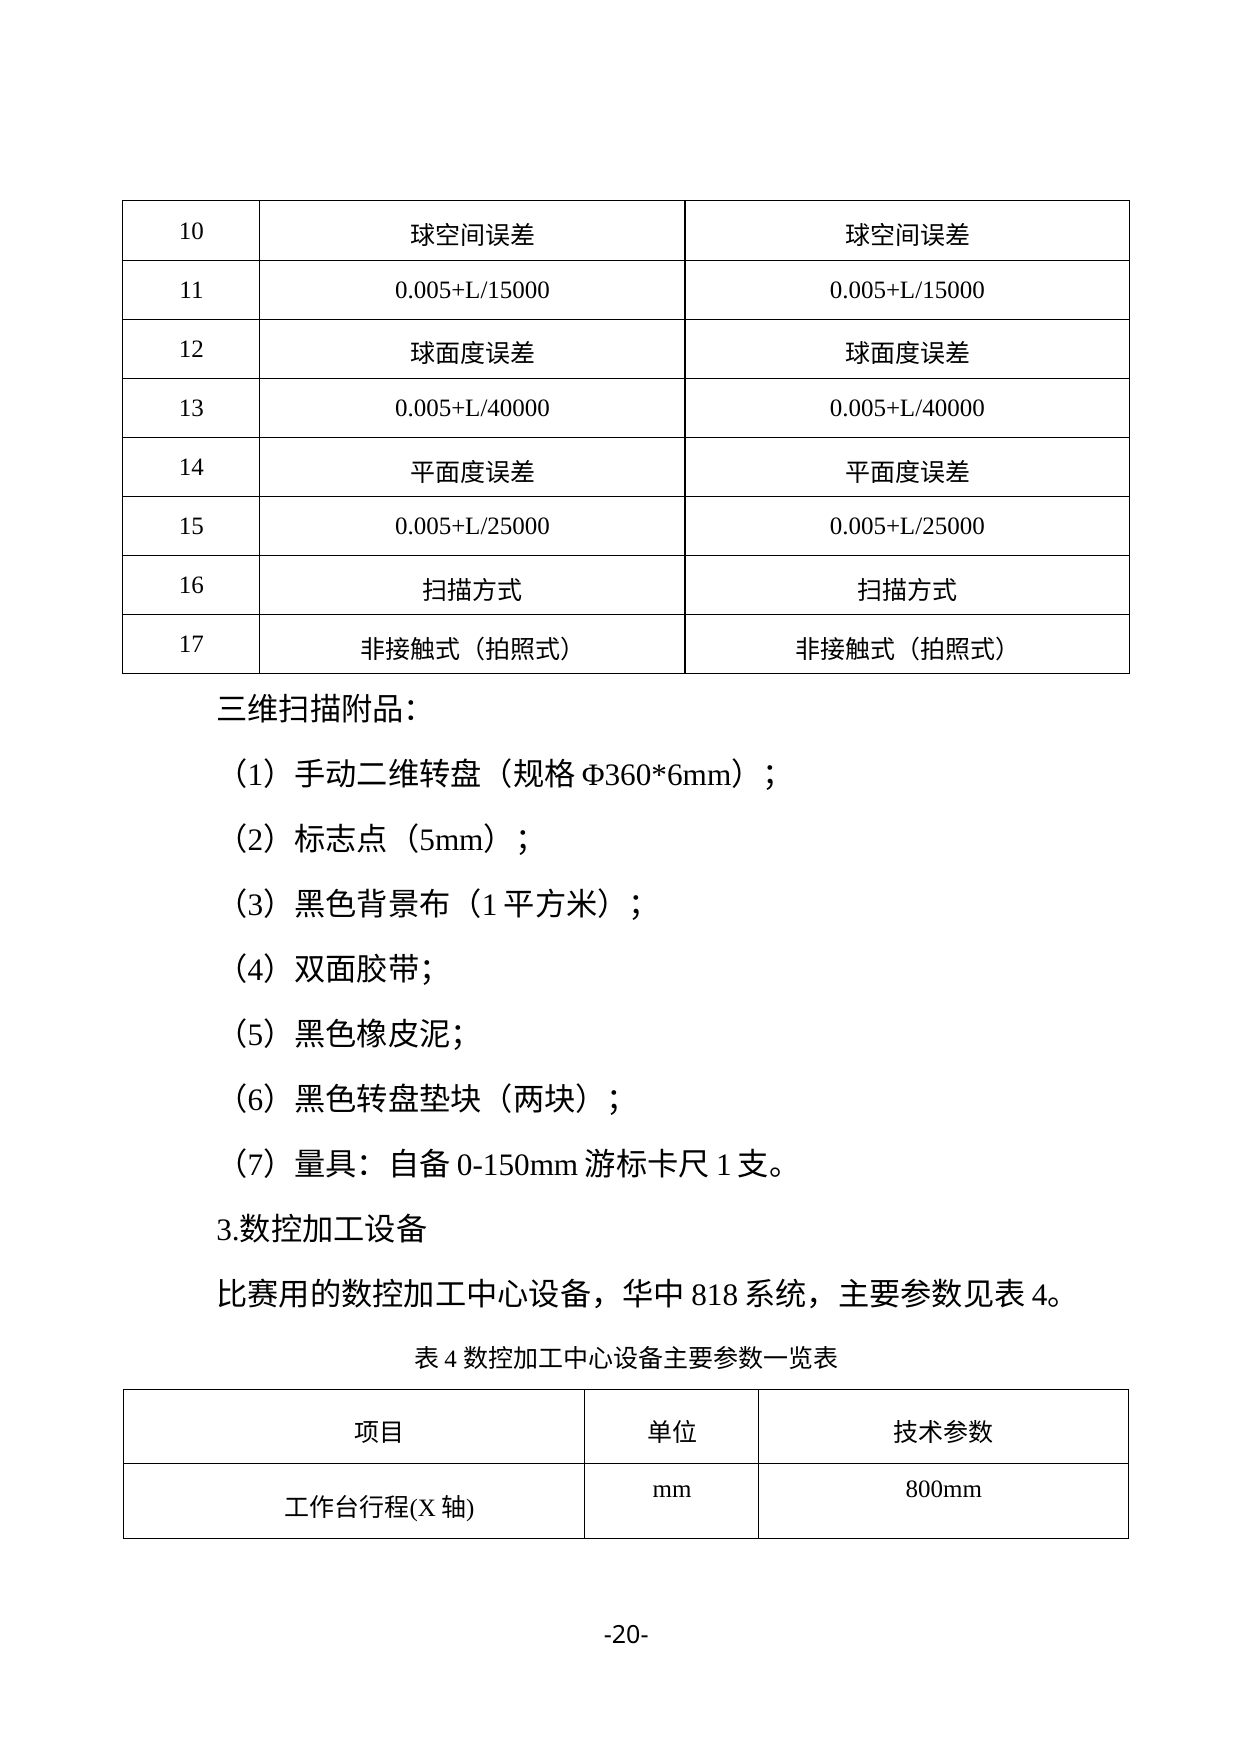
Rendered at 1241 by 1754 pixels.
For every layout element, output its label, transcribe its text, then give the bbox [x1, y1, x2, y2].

table_header 项目 [124, 1390, 584, 1463]
table_cell 0.005+L/40000 [260, 379, 684, 437]
table_cell 平面度误差 [686, 438, 1129, 496]
table_cell 0.005+L/15000 [686, 261, 1129, 318]
table_cell mm [585, 1464, 758, 1538]
text （7）量具：自备0-150mm游标卡尺1支。 [153, 1129, 1098, 1194]
table_cell 球面度误差 [260, 320, 684, 378]
table_cell 非接触式（拍照式） [686, 615, 1129, 673]
table_cell 扫描方式 [686, 556, 1129, 614]
table_cell 0.005+L/15000 [260, 261, 684, 318]
table_cell 非接触式（拍照式） [260, 615, 684, 673]
table_cell 17 [123, 615, 259, 673]
text 比赛用的数控加工中心设备，华中818系统，主要参数见表4。 [153, 1259, 1098, 1324]
text （1）手动二维转盘（规格Φ360*6mm）； [153, 739, 1098, 804]
text （3）黑色背景布（1平方米）； [153, 869, 1098, 934]
table_cell 0.005+L/25000 [260, 497, 684, 555]
table_cell 12 [123, 320, 259, 378]
text （6）黑色转盘垫块（两块）； [153, 1064, 1098, 1129]
table_cell 球空间误差 [260, 201, 684, 259]
text 三维扫描附品： [153, 674, 1098, 739]
table_cell 工作台行程(X轴) [124, 1464, 584, 1538]
text 表4 数控加工中心设备主要参数一览表 [153, 1324, 1098, 1389]
table_cell 球面度误差 [686, 320, 1129, 378]
text （4）双面胶带； [153, 934, 1098, 999]
table_cell 15 [123, 497, 259, 555]
table_cell 11 [123, 261, 259, 318]
table_cell 平面度误差 [260, 438, 684, 496]
table_cell 0.005+L/25000 [686, 497, 1129, 555]
table_cell 16 [123, 556, 259, 614]
table_cell 0.005+L/40000 [686, 379, 1129, 437]
table_header 技术参数 [759, 1390, 1128, 1463]
text （2）标志点（5mm）； [153, 804, 1098, 869]
table_cell 球空间误差 [686, 201, 1129, 259]
table_header 单位 [585, 1390, 758, 1463]
text （5）黑色橡皮泥； [153, 999, 1098, 1064]
text 3.数控加工设备 [153, 1194, 1098, 1259]
table_cell 13 [123, 379, 259, 437]
table_cell 扫描方式 [260, 556, 684, 614]
table_cell 14 [123, 438, 259, 496]
table_cell 800mm [759, 1464, 1128, 1538]
table_cell 10 [123, 201, 259, 259]
